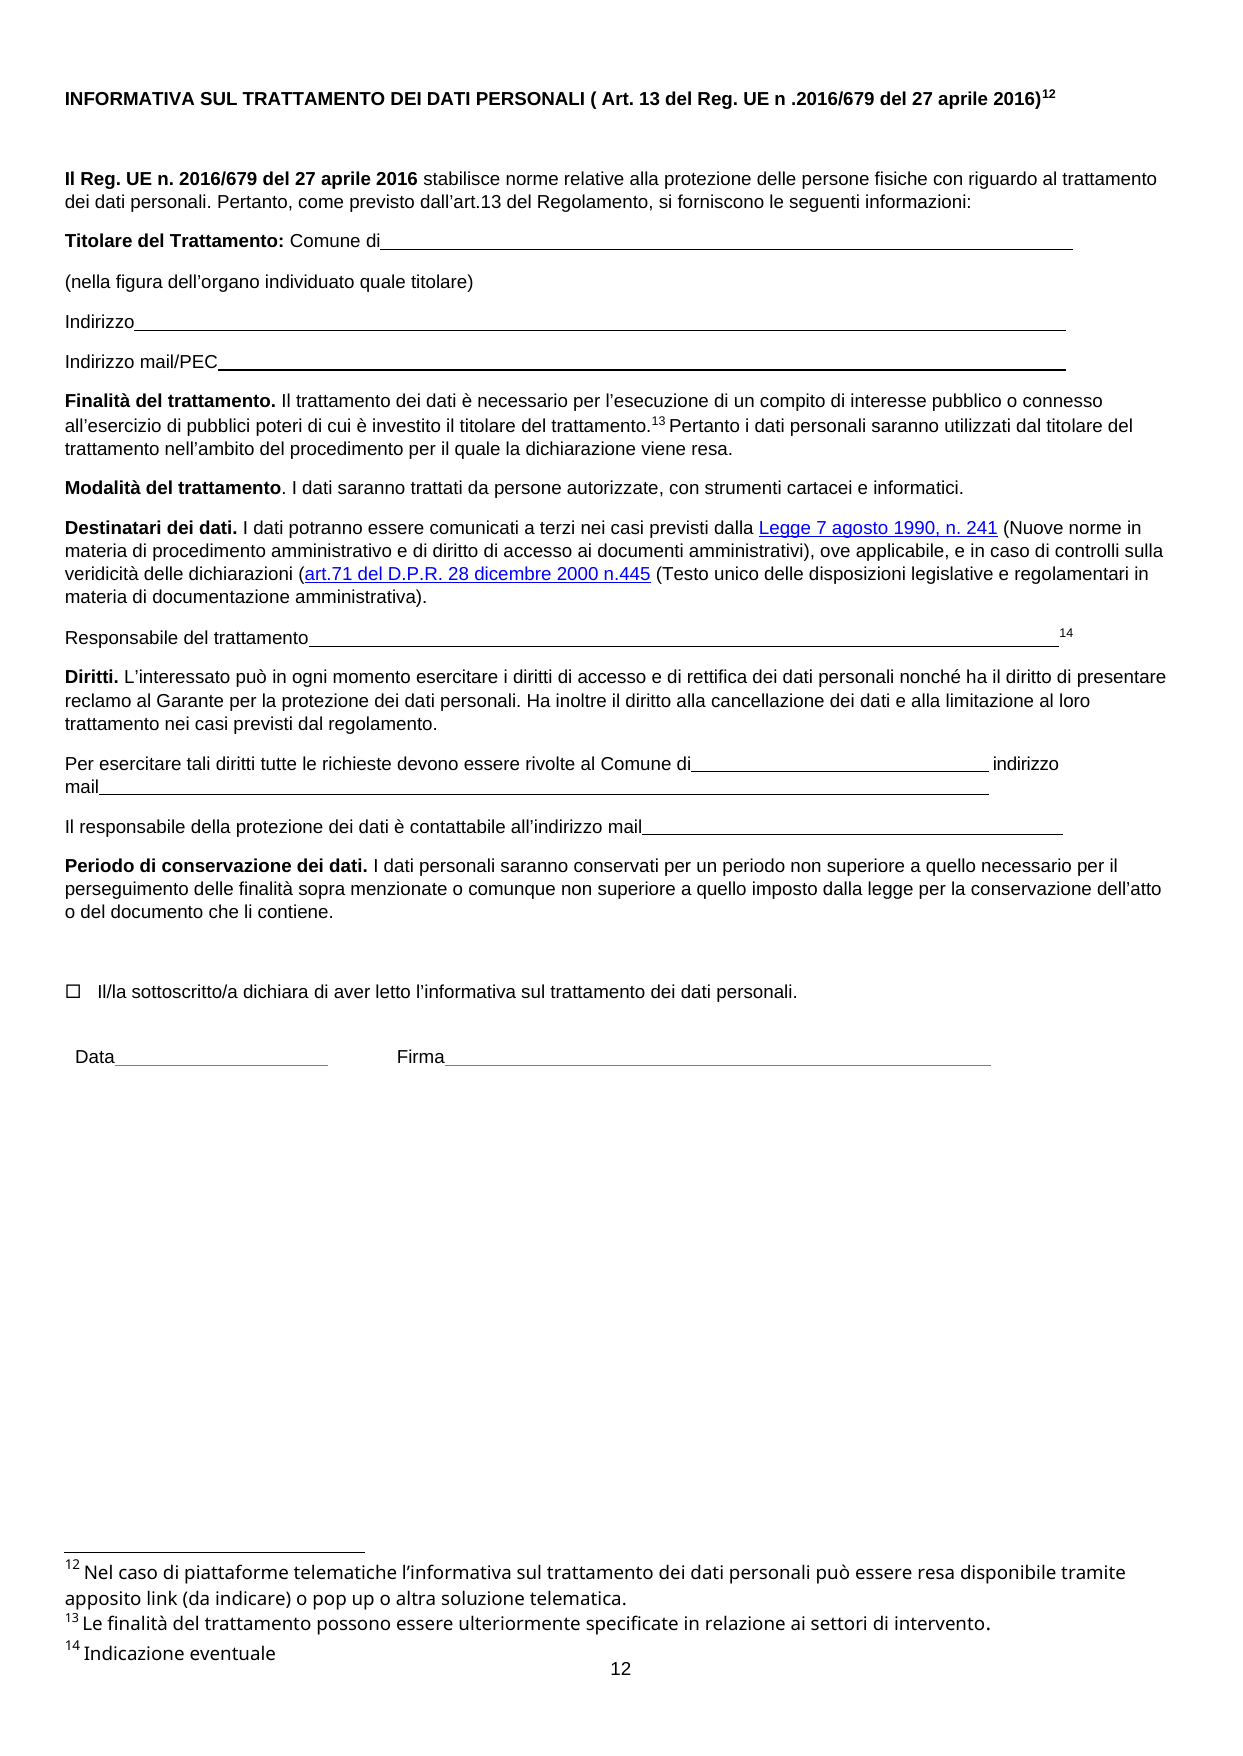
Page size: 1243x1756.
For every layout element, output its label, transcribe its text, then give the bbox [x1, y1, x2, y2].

text Indirizzo Indirizzo mail/PEC [64, 311, 1067, 372]
list Il/la sottoscritto/a dichiara di aver letto l’informativa sul trattamento dei dati personali. [64, 981, 1193, 1003]
text Per esercitare tali diritti tutte le richieste devono essere rivolte al Comune di indirizzo mail [64, 752, 1063, 797]
text Responsabile del trattamento 14 [64, 626, 1193, 648]
text 14 Indicazione eventuale [64, 1636, 1193, 1666]
text 13 Le finalità del trattamento possono essere ulteriormente specificate in relazione ai settori di intervento. [64, 1611, 1193, 1636]
text Destinatari dei dati. I dati potranno essere comunicati a terzi nei casi previsti dalla Legge 7 agosto 1990, n. 241 (Nuove norme in materia di procedimento amministrativo e di diritto di accesso ai documenti amministrativi), ove applicabile, e in caso di controlli sulla veridicità delle dichiarazioni (art.71 del D.P.R. 28 dicembre 2000 n.445 (Testo unico delle disposizioni legislative e regolamentari in materia di documentazione amministrativa). [64, 517, 1165, 608]
text Data Firma [75, 1046, 1193, 1067]
text Modalità del trattamento. I dati saranno trattati da persone autorizzate, con strumenti cartacei e informatici. [64, 477, 1193, 498]
subtitle INFORMATIVA SUL TRATTAMENTO DEI DATI PERSONALI ( Art. 13 del Reg. UE n .2016/679 del 27 aprile 2016)12 [64, 86, 1193, 109]
text Diritti. L’interessato può in ogni momento esercitare i diritti di accesso e di rettifica dei dati personali nonché ha il diritto di presentare reclamo al Garante per la protezione dei dati personali. Ha inoltre il diritto alla cancellazione dei dati e alla limitazione al loro trattamento nei casi previsti dal regolamento. [64, 666, 1168, 734]
text 12 Nel caso di piattaforme telematiche l’informativa sul trattamento dei dati personali può essere resa disponibile tramite apposito link (da indicare) o pop up o altra soluzione telematica. [64, 1555, 1179, 1611]
text Finalità del trattamento. Il trattamento dei dati è necessario per l’esecuzione di un compito di interesse pubblico o connesso all’esercizio di pubblici poteri di cui è investito il titolare del trattamento.13 Pertanto i dati personali saranno utilizzati dal titolare del trattamento nell’ambito del procedimento per il quale la dichiarazione viene resa. [64, 390, 1193, 459]
text Periodo di conservazione dei dati. I dati personali saranno conservati per un periodo non superiore a quello necessario per il perseguimento delle finalità sopra menzionate o comunque non superiore a quello imposto dalla legge per la conservazione dell’atto o del documento che li contiene. [64, 855, 1163, 923]
text Titolare del Trattamento: Comune di (nella figura dell’organo individuato quale titolare) [64, 230, 1074, 292]
text Il responsabile della protezione dei dati è contattabile all’indirizzo mail [64, 815, 1193, 837]
text Il Reg. UE n. 2016/679 del 27 aprile 2016 stabilisce norme relative alla protezione delle persone fisiche con riguardo al trattamento dei dati personali. Pertanto, come previsto dall’art.13 del Regolamento, si forniscono le seguenti informazioni: [64, 167, 1159, 213]
